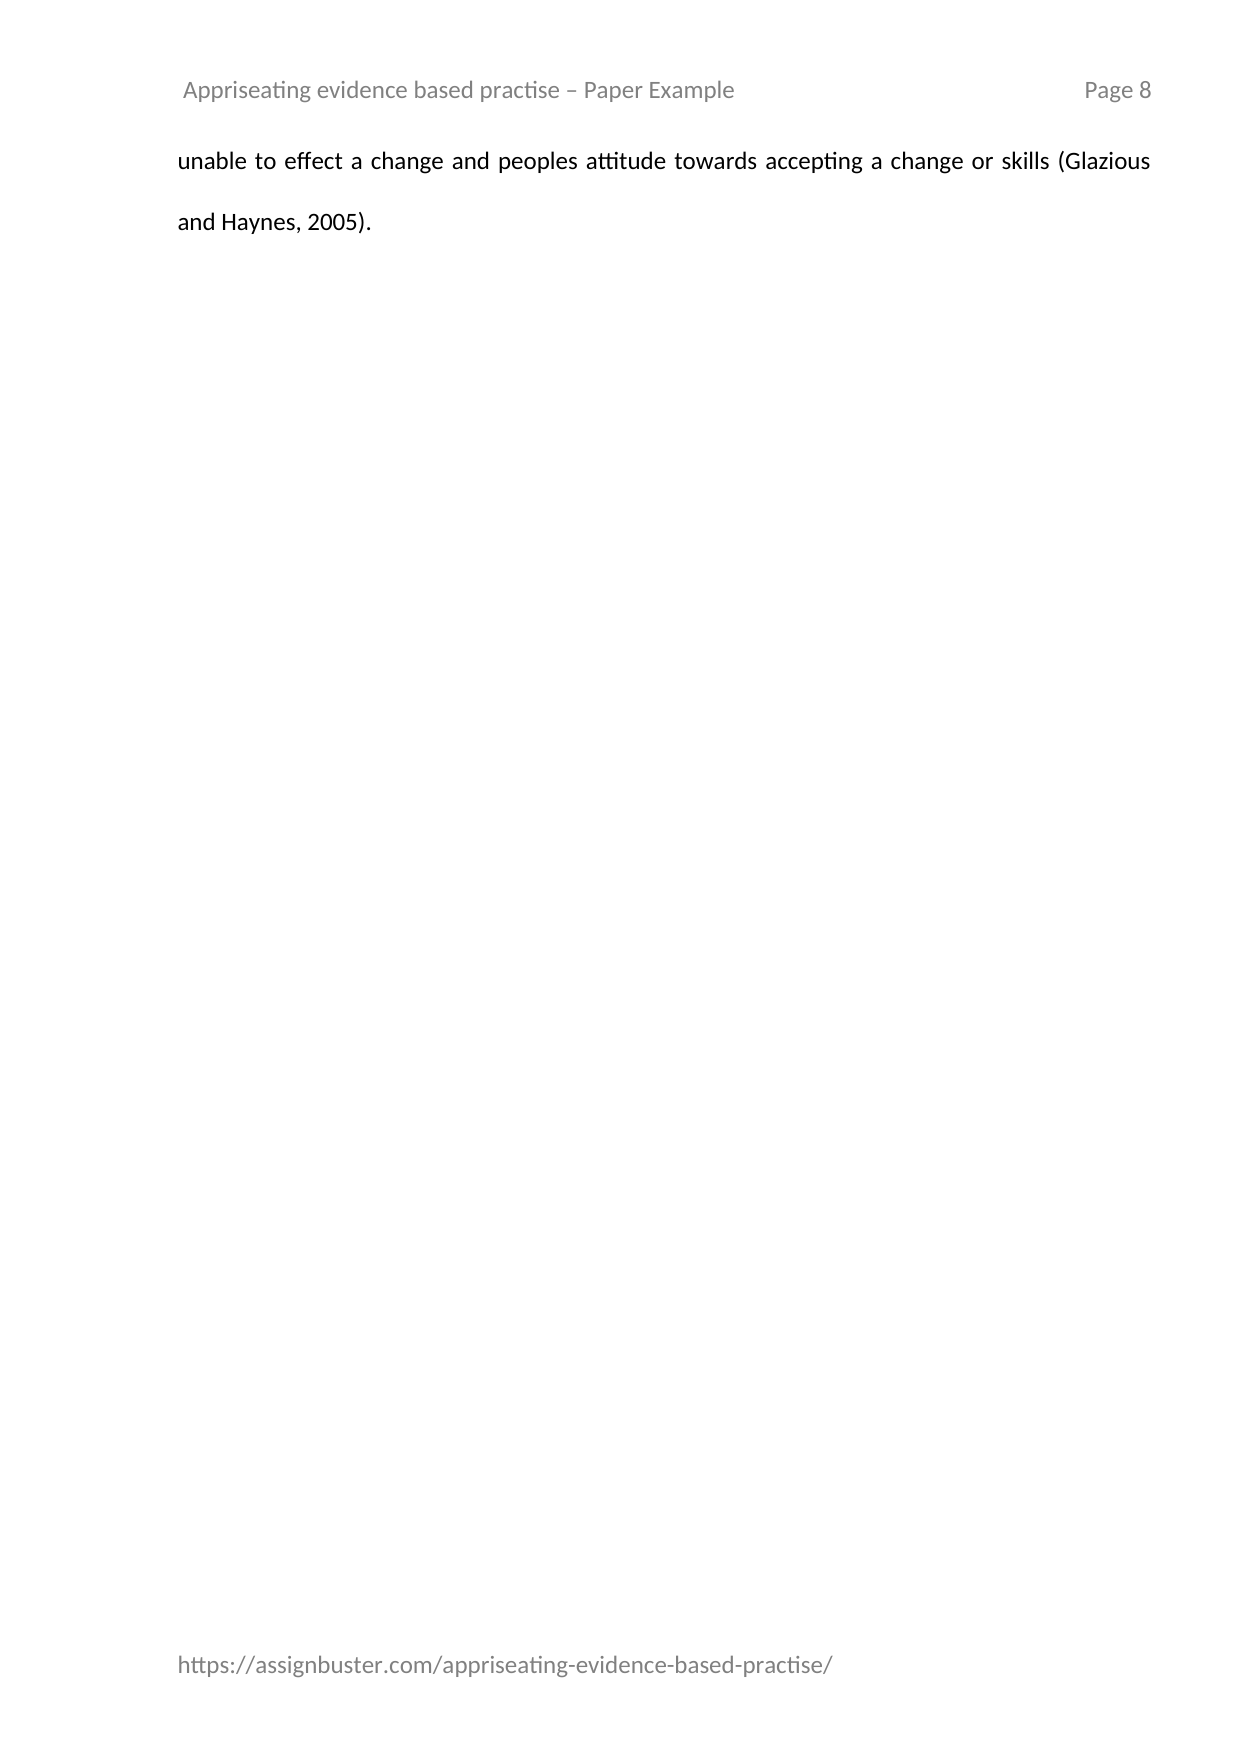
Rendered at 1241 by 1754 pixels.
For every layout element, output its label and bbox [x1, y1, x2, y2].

text [177, 145, 1152, 237]
